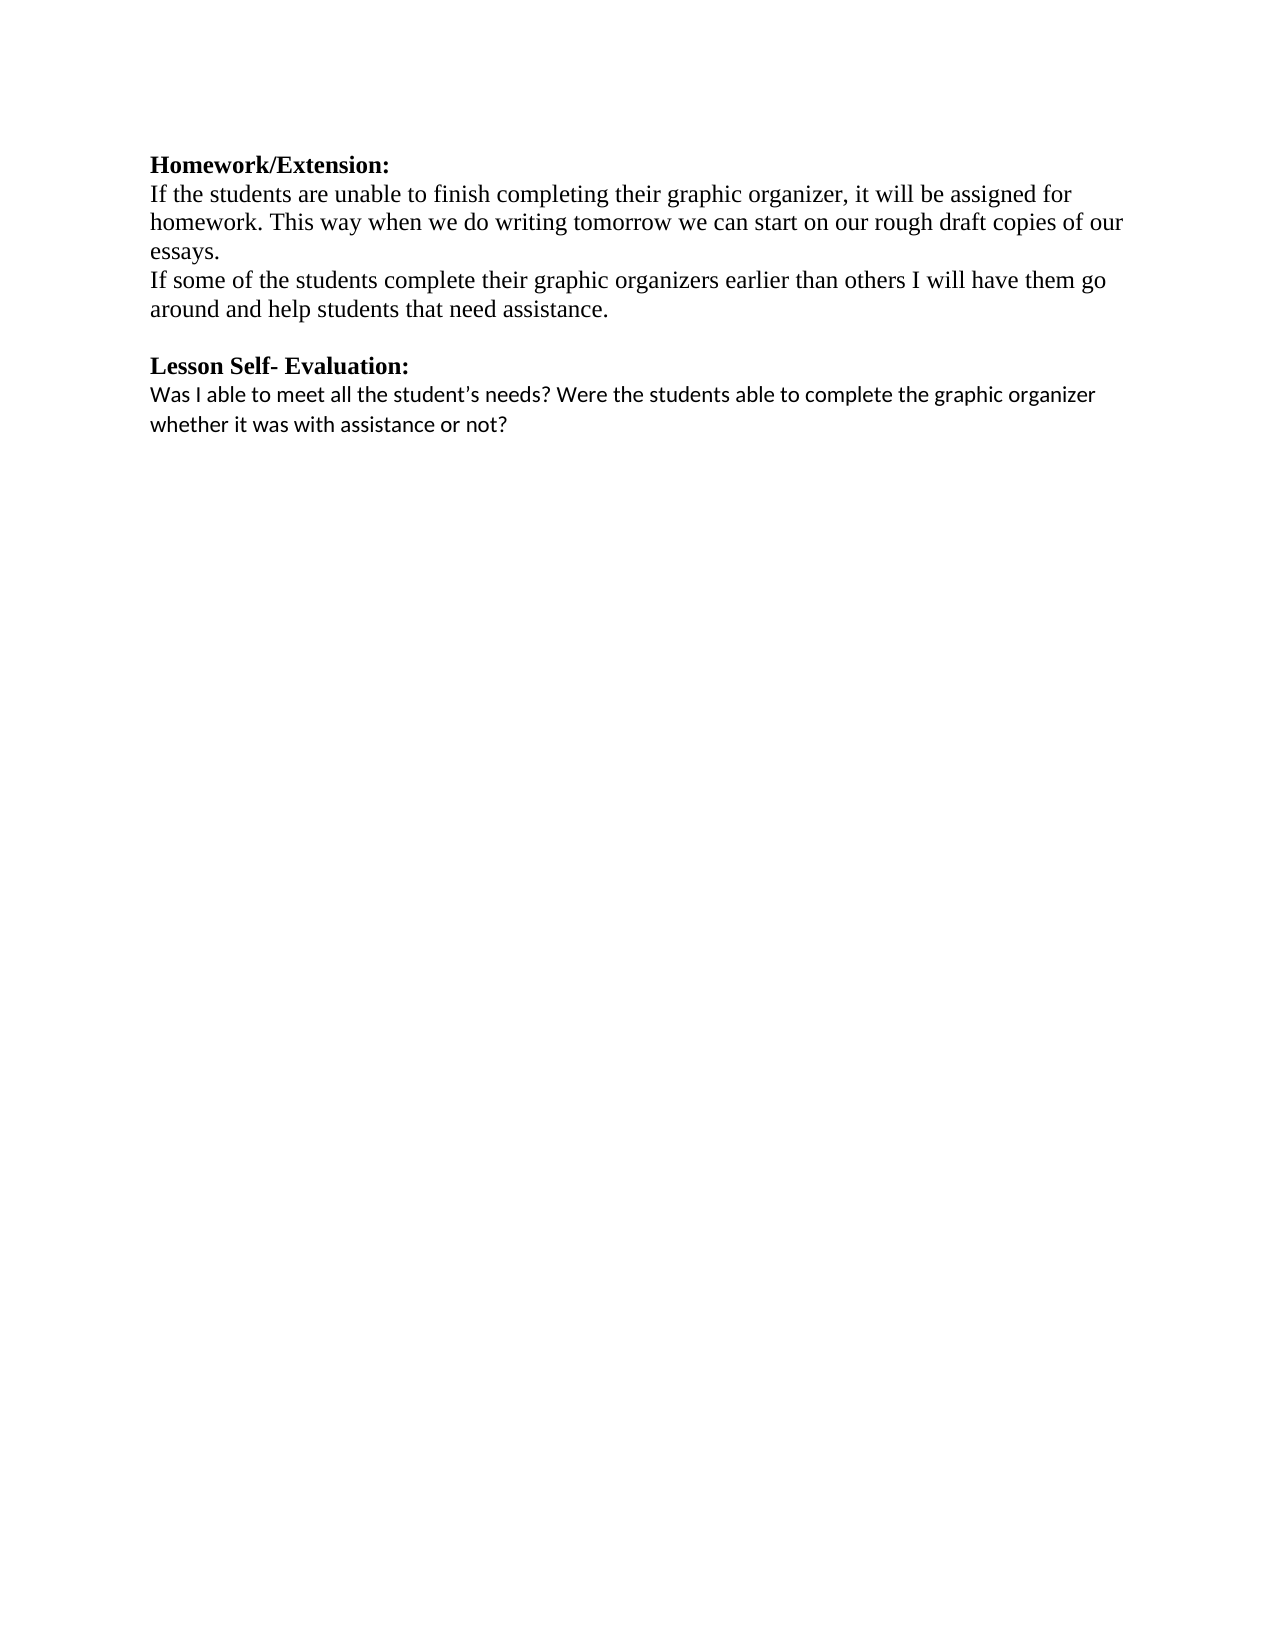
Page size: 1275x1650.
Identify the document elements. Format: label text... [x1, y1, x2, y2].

text If some of the students complete their graphic organizers earlier than others I will have them go around and help students that need assistance. [150, 265, 1125, 322]
text Was I able to meet all the student’s needs? Were the students able to complete the graphic organizer whether it was with assistance or not? [150, 380, 1125, 438]
text Lesson Self- Evaluation: [150, 351, 1125, 380]
text If the students are unable to finish completing their graphic organizer, it will be assigned for homework. This way when we do writing tomorrow we can start on our rough draft copies of our essays. [150, 179, 1125, 265]
text Homework/Extension: [150, 150, 1125, 179]
